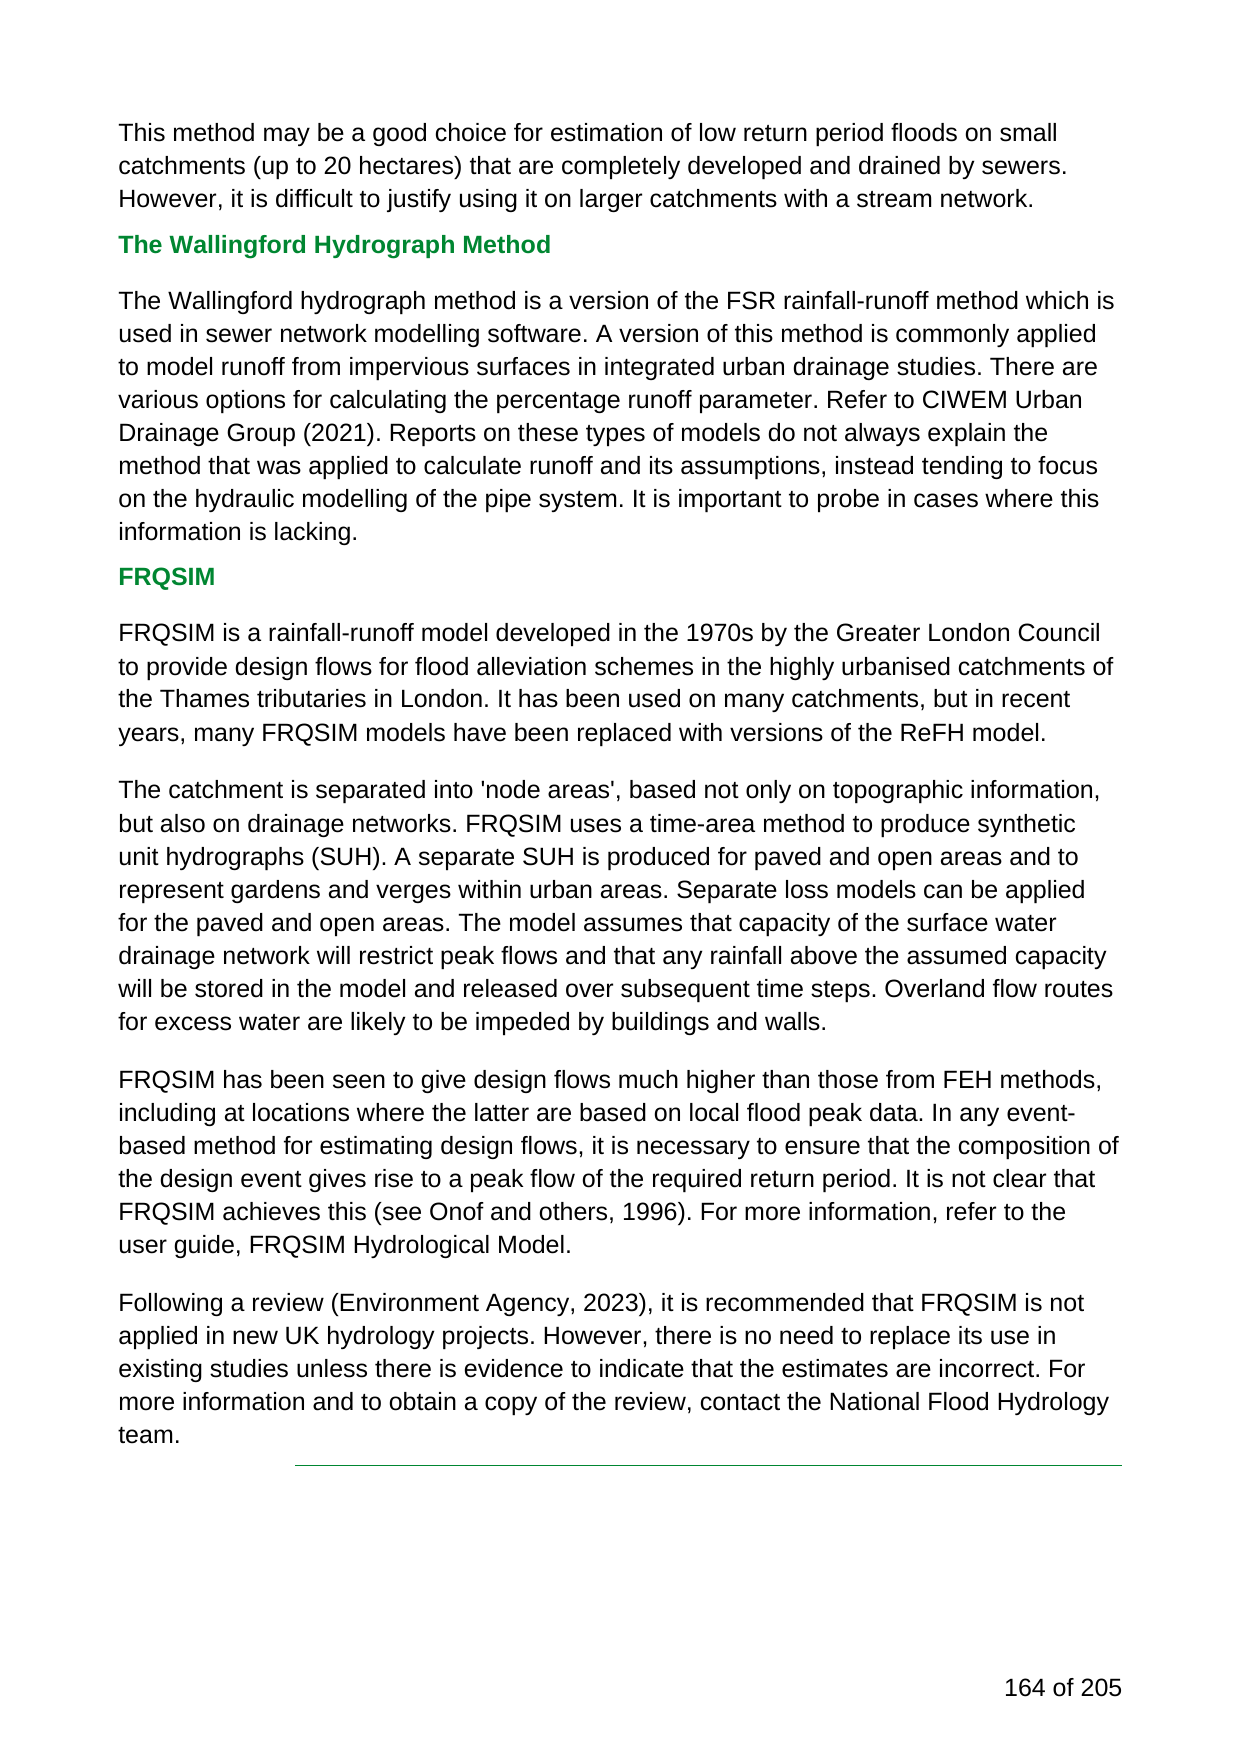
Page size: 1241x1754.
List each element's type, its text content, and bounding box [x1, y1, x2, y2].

subtitle FRQSIM [118, 562, 1122, 591]
text FRQSIM has been seen to give design flows much higher than those from FEH methods, including at locations where the latter are based on local flood peak data. In any event-based method for estimating design flows, it is necessary to ensure that the composition of the design event gives rise to a peak flow of the required return period. It is not clear that FRQSIM achieves this (see Onof and others, 1996). For more information, refer to the user guide, FRQSIM Hydrological Model. [118, 1065, 1122, 1258]
text The Wallingford hydrograph method is a version of the FSR rainfall-runoff method which is used in sewer network modelling software. A version of this method is commonly applied to model runoff from impervious surfaces in integrated urban drainage studies. There are various options for calculating the percentage runoff parameter. Refer to CIWEM Urban Drainage Group (2021). Reports on these types of models do not always explain the method that was applied to calculate runoff and its assumptions, instead tending to focus on the hydraulic modelling of the pipe system. It is important to probe in cases where this information is lacking. [118, 286, 1122, 546]
text FRQSIM is a rainfall-runoff model developed in the 1970s by the Greater London Council to provide design flows for flood alleviation schemes in the highly urbanised catchments of the Thames tributaries in London. It has been used on many catchments, but in recent years, many FRQSIM models have been replaced with versions of the ReFH model. [118, 618, 1122, 746]
subtitle The Wallingford Hydrograph Method [118, 230, 1122, 258]
text The catchment is separated into 'node areas', based not only on topographic information, but also on drainage networks. FRQSIM uses a time-area method to produce synthetic unit hydrographs (SUH). A separate SUH is produced for paved and open areas and to represent gardens and verges within urban areas. Separate loss models can be applied for the paved and open areas. The model assumes that capacity of the surface water drainage network will restrict peak flows and that any rainfall above the assumed capacity will be stored in the model and released over subsequent time steps. Overland flow routes for excess water are likely to be impeded by buildings and walls. [118, 776, 1122, 1035]
text Following a review (Environment Agency, 2023), it is recommended that FRQSIM is not applied in new UK hydrology projects. However, there is no need to replace its use in existing studies unless there is evidence to indicate that the estimates are incorrect. For more information and to obtain a copy of the review, contact the National Flood Hydrology team. [118, 1288, 1122, 1449]
text This method may be a good choice for estimation of low return period floods on small catchments (up to 20 hectares) that are completely developed and drained by sewers. However, it is difficult to justify using it on larger catchments with a stream network. [118, 118, 1122, 213]
